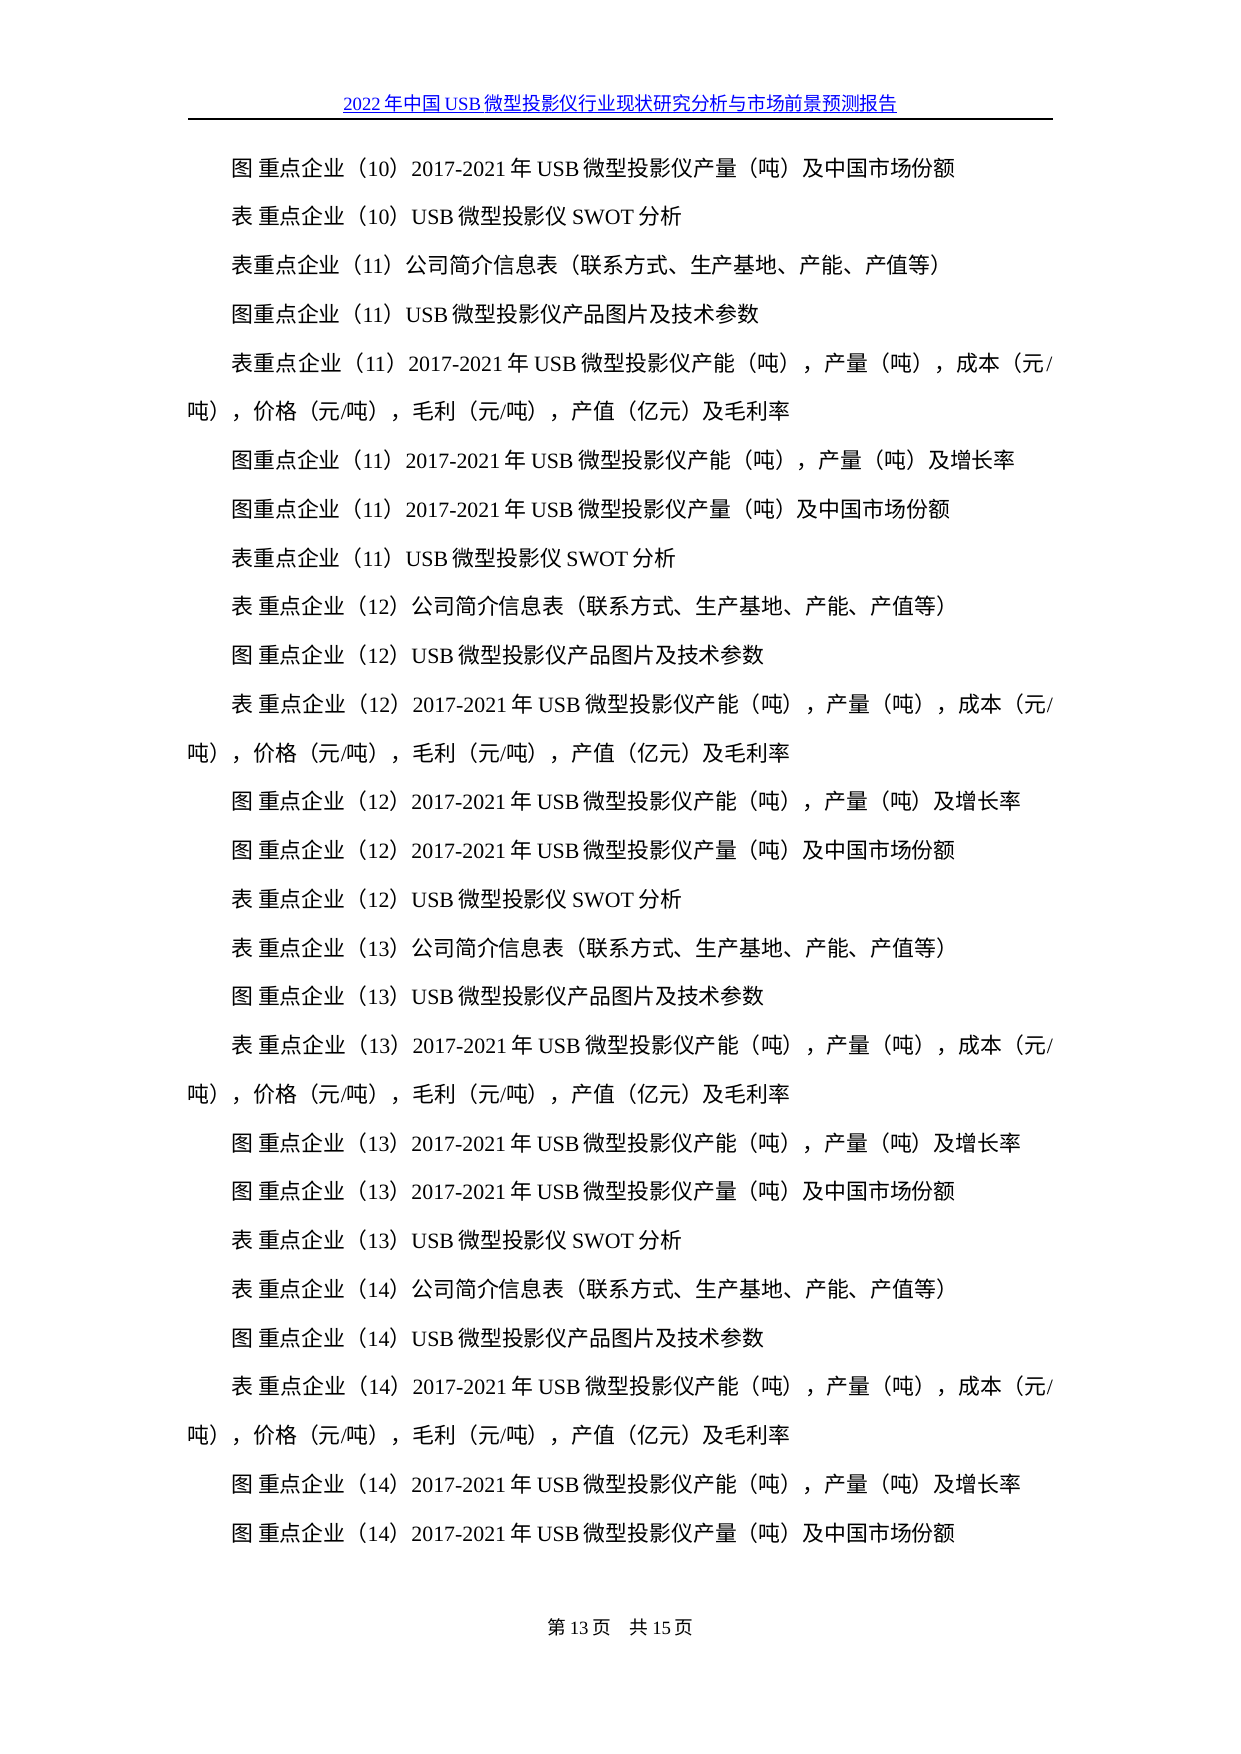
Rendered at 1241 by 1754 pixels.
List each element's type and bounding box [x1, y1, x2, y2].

text [187, 150, 1053, 1548]
